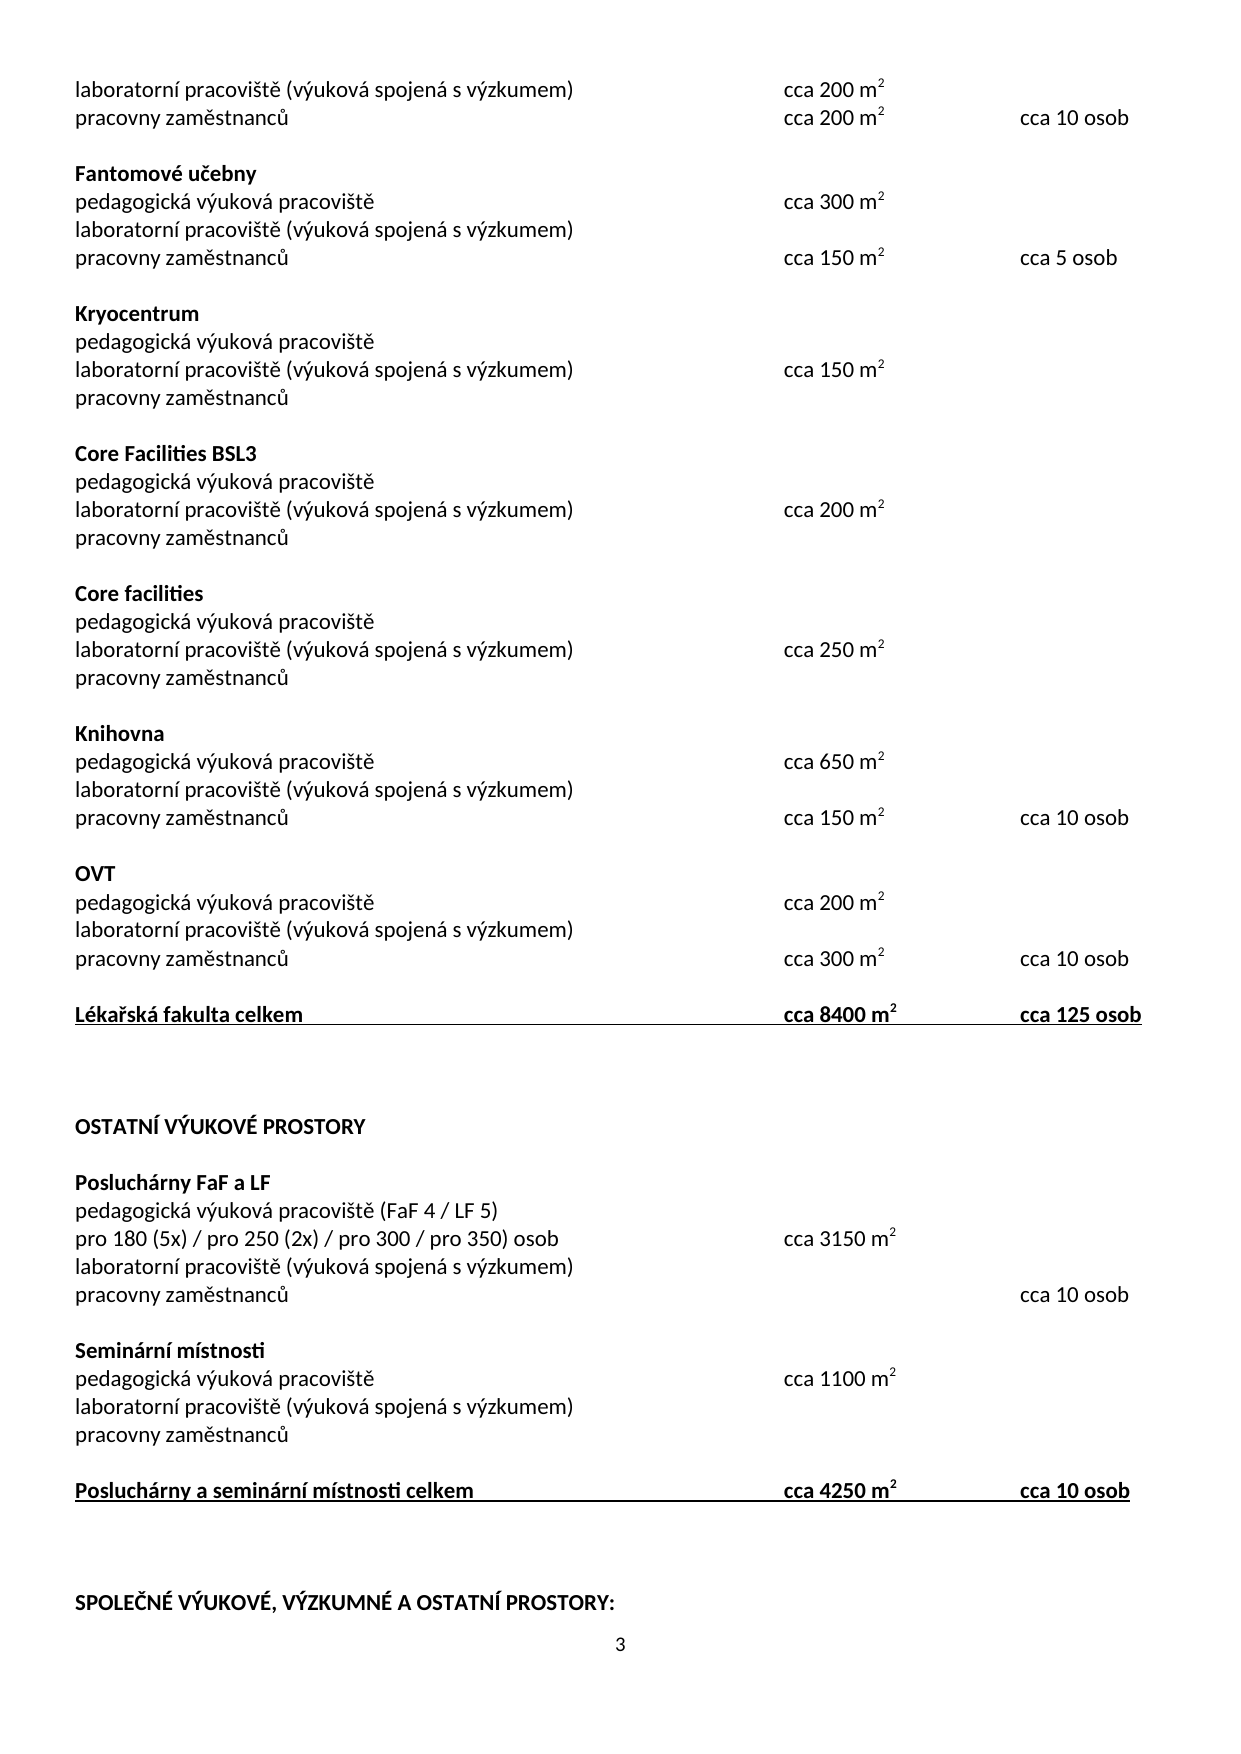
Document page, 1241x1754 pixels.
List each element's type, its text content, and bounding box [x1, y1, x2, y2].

text pracovny zaměstnanců cca 150 m2 cca 10 osob [75, 803, 1165, 832]
text laboratorní pracoviště (výuková spojená s výzkumem) cca 250 m2 [75, 635, 1165, 663]
text pracovny zaměstnanců cca 150 m2 cca 5 osob [75, 243, 1165, 271]
text laboratorní pracoviště (výuková spojená s výzkumem) [75, 916, 1165, 944]
text pedagogická výuková pracoviště [75, 467, 1165, 495]
text pedagogická výuková pracoviště cca 300 m2 [75, 187, 1165, 215]
text Core Facilities BSL3 [75, 439, 1165, 467]
text pro 180 (5x) / pro 250 (2x) / pro 300 / pro 350) osob cca 3150 m2 [75, 1224, 1165, 1252]
text Posluchárny a seminární místnosti celkem cca 4250 m2 cca 10 osob [75, 1476, 1165, 1504]
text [75, 75, 1165, 103]
text pedagogická výuková pracoviště cca 200 m2 [75, 888, 1165, 916]
text Kryocentrum [75, 299, 1165, 327]
text pracovny zaměstnanců cca 200 m2 cca 10 osob [75, 103, 1165, 131]
text pedagogická výuková pracoviště (FaF 4 / LF 5) [75, 1196, 1165, 1224]
text pracovny zaměstnanců [75, 523, 1165, 551]
text pracovny zaměstnanců cca 10 osob [75, 1280, 1165, 1308]
text pracovny zaměstnanců [75, 383, 1165, 411]
text OVT [75, 859, 1165, 888]
text pracovny zaměstnanců [75, 663, 1165, 691]
text Posluchárny FaF a LF [75, 1168, 1165, 1196]
text Knihovna [75, 719, 1165, 747]
text pracovny zaměstnanců cca 300 m2 cca 10 osob [75, 944, 1165, 972]
text Fantomové učebny [75, 159, 1165, 187]
text pedagogická výuková pracoviště [75, 607, 1165, 635]
text pedagogická výuková pracoviště cca 650 m2 [75, 747, 1165, 776]
text laboratorní pracoviště (výuková spojená s výzkumem) [75, 215, 1165, 243]
text laboratorní pracoviště (výuková spojená s výzkumem) cca 150 m2 [75, 355, 1165, 383]
text pedagogická výuková pracoviště [75, 327, 1165, 355]
text SPOLEČNÉ VÝUKOVÉ, VÝZKUMNÉ A OSTATNÍ PROSTORY: [75, 1588, 1165, 1616]
text Lékařská fakulta celkem cca 8400 m2 cca 125 osob [75, 1000, 1165, 1028]
text laboratorní pracoviště (výuková spojená s výzkumem) cca 200 m2 [75, 495, 1165, 523]
text laboratorní pracoviště (výuková spojená s výzkumem) [75, 776, 1165, 803]
text pracovny zaměstnanců [75, 1420, 1165, 1448]
text Seminární místnosti [75, 1336, 1165, 1364]
text laboratorní pracoviště (výuková spojená s výzkumem) [75, 1392, 1165, 1420]
text Core facilities [75, 579, 1165, 607]
text laboratorní pracoviště (výuková spojená s výzkumem) [75, 1252, 1165, 1280]
text pedagogická výuková pracoviště cca 1100 m2 [75, 1364, 1165, 1392]
text Ostatní VÝUKOVÉ prostory [75, 1112, 1165, 1140]
